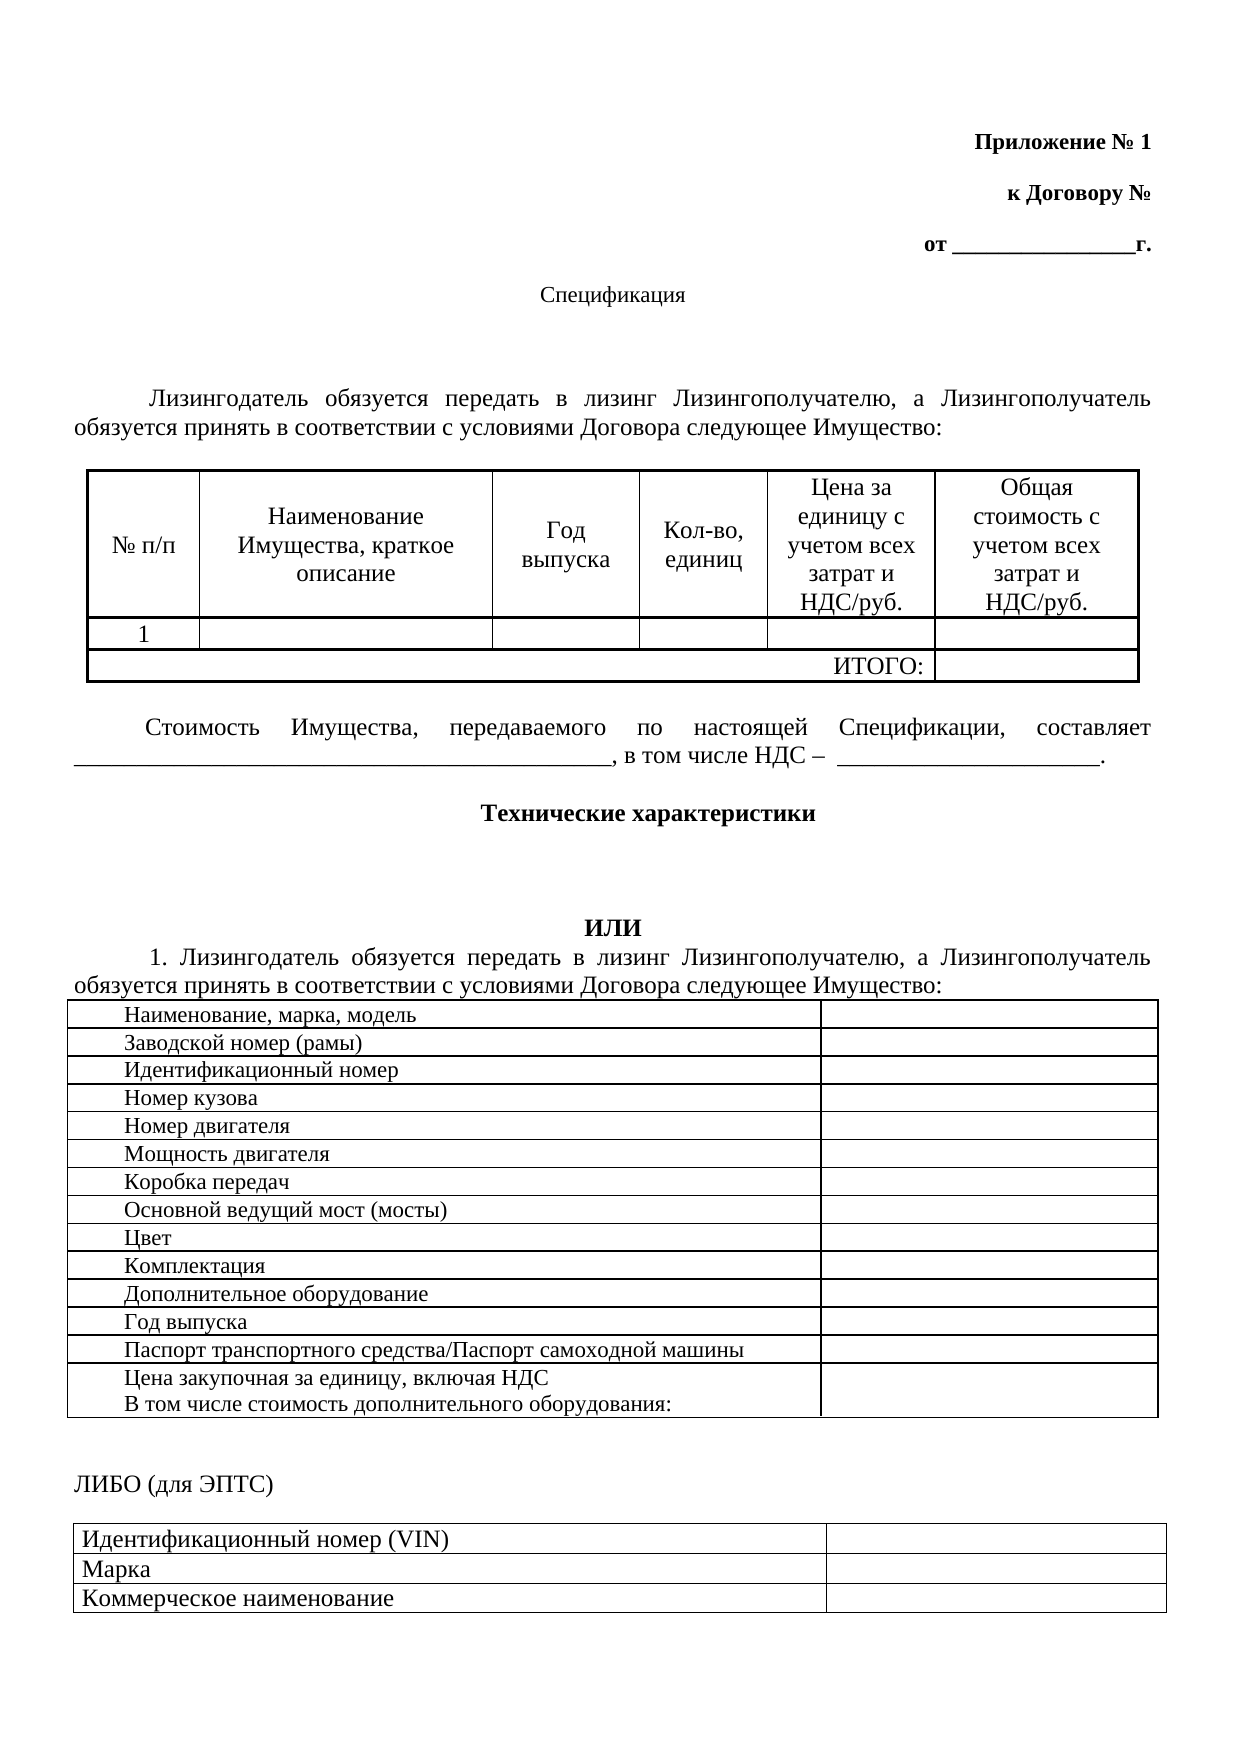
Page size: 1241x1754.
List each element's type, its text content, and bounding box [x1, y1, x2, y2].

table_cell [822, 1140, 1157, 1167]
table_cell Паспорт транспортного средства/Паспорт самоходной машины [68, 1336, 820, 1362]
text 1. Лизингодатель обязуется передать в лизинг Лизингополучателю, а Лизингополучатель обязуется принять в соответствии с условиями Договора следующее Имущество: [74, 942, 1152, 999]
table_cell [936, 619, 1137, 648]
table_cell Цвет [68, 1224, 820, 1250]
table_cell Мощность двигателя [68, 1140, 820, 1167]
table_cell Комплектация [68, 1252, 820, 1278]
table_cell Дополнительное оборудование [68, 1280, 820, 1306]
table_cell [822, 1196, 1157, 1222]
table_cell [822, 1280, 1157, 1306]
table_cell [822, 1057, 1157, 1083]
table_cell Основной ведущий мост (мосты) [68, 1196, 820, 1222]
table_header [827, 1524, 1166, 1553]
table_cell Заводской номер (рамы) [68, 1029, 820, 1055]
table_cell Номер кузова [68, 1085, 820, 1111]
table_cell [827, 1554, 1166, 1582]
table_cell Коробка передач [68, 1168, 820, 1194]
table_header Общая стоимость с учетом всех затрат и НДС/руб. [936, 472, 1137, 616]
text ИЛИ [74, 913, 1152, 942]
table_cell [640, 619, 767, 648]
table_cell ИТОГО: [89, 651, 934, 680]
text к Договору № [74, 179, 1152, 205]
table_cell [822, 1364, 1157, 1416]
text Спецификация [74, 281, 1152, 307]
table_cell [822, 1168, 1157, 1194]
table_cell [822, 1252, 1157, 1278]
table_cell [493, 619, 639, 648]
table_header № п/п [89, 472, 199, 616]
table_cell [822, 1112, 1157, 1139]
table_cell Номер двигателя [68, 1112, 820, 1139]
table_cell [768, 619, 934, 648]
table_header Год выпуска [493, 472, 639, 616]
text Стоимость Имущества, передаваемого по настоящей Спецификации, составляет ___________________________________________, в том числе НДС – _____________________. [74, 712, 1152, 769]
text Лизингодатель обязуется передать в лизинг Лизингополучателю, а Лизингополучатель обязуется принять в соответствии с условиями Договора следующее Имущество: [74, 383, 1152, 440]
table_cell 1 [89, 619, 199, 648]
text от ________________г. [74, 230, 1152, 256]
table_cell [822, 1336, 1157, 1362]
table_cell [822, 1085, 1157, 1111]
table_header Наименование, марка, модель [68, 1001, 820, 1027]
text Технические характеристики [74, 798, 1152, 827]
table_cell [936, 651, 1137, 680]
table_cell [822, 1224, 1157, 1250]
table_header Цена за единицу с учетом всех затрат и НДС/руб. [768, 472, 934, 616]
table_header Наименование Имущества, краткое описание [200, 472, 492, 616]
table_header Идентификационный номер (VIN) [74, 1524, 826, 1553]
table_cell Идентификационный номер [68, 1057, 820, 1083]
table_cell Марка [74, 1554, 826, 1582]
table_header [822, 1001, 1157, 1027]
table_cell [827, 1584, 1166, 1612]
table_cell Цена закупочная за единицу, включая НДС В том числе стоимость дополнительного оборудования: [68, 1364, 820, 1416]
table_cell Коммерческое наименование [74, 1584, 826, 1612]
table_cell [200, 619, 492, 648]
table_cell Год выпуска [68, 1308, 820, 1334]
table_cell [822, 1308, 1157, 1334]
table_header Кол-во, единиц [640, 472, 767, 616]
text ЛИБО (для ЭПТС) [74, 1469, 1152, 1498]
text Приложение № 1 [74, 128, 1152, 154]
table_cell [822, 1029, 1157, 1055]
